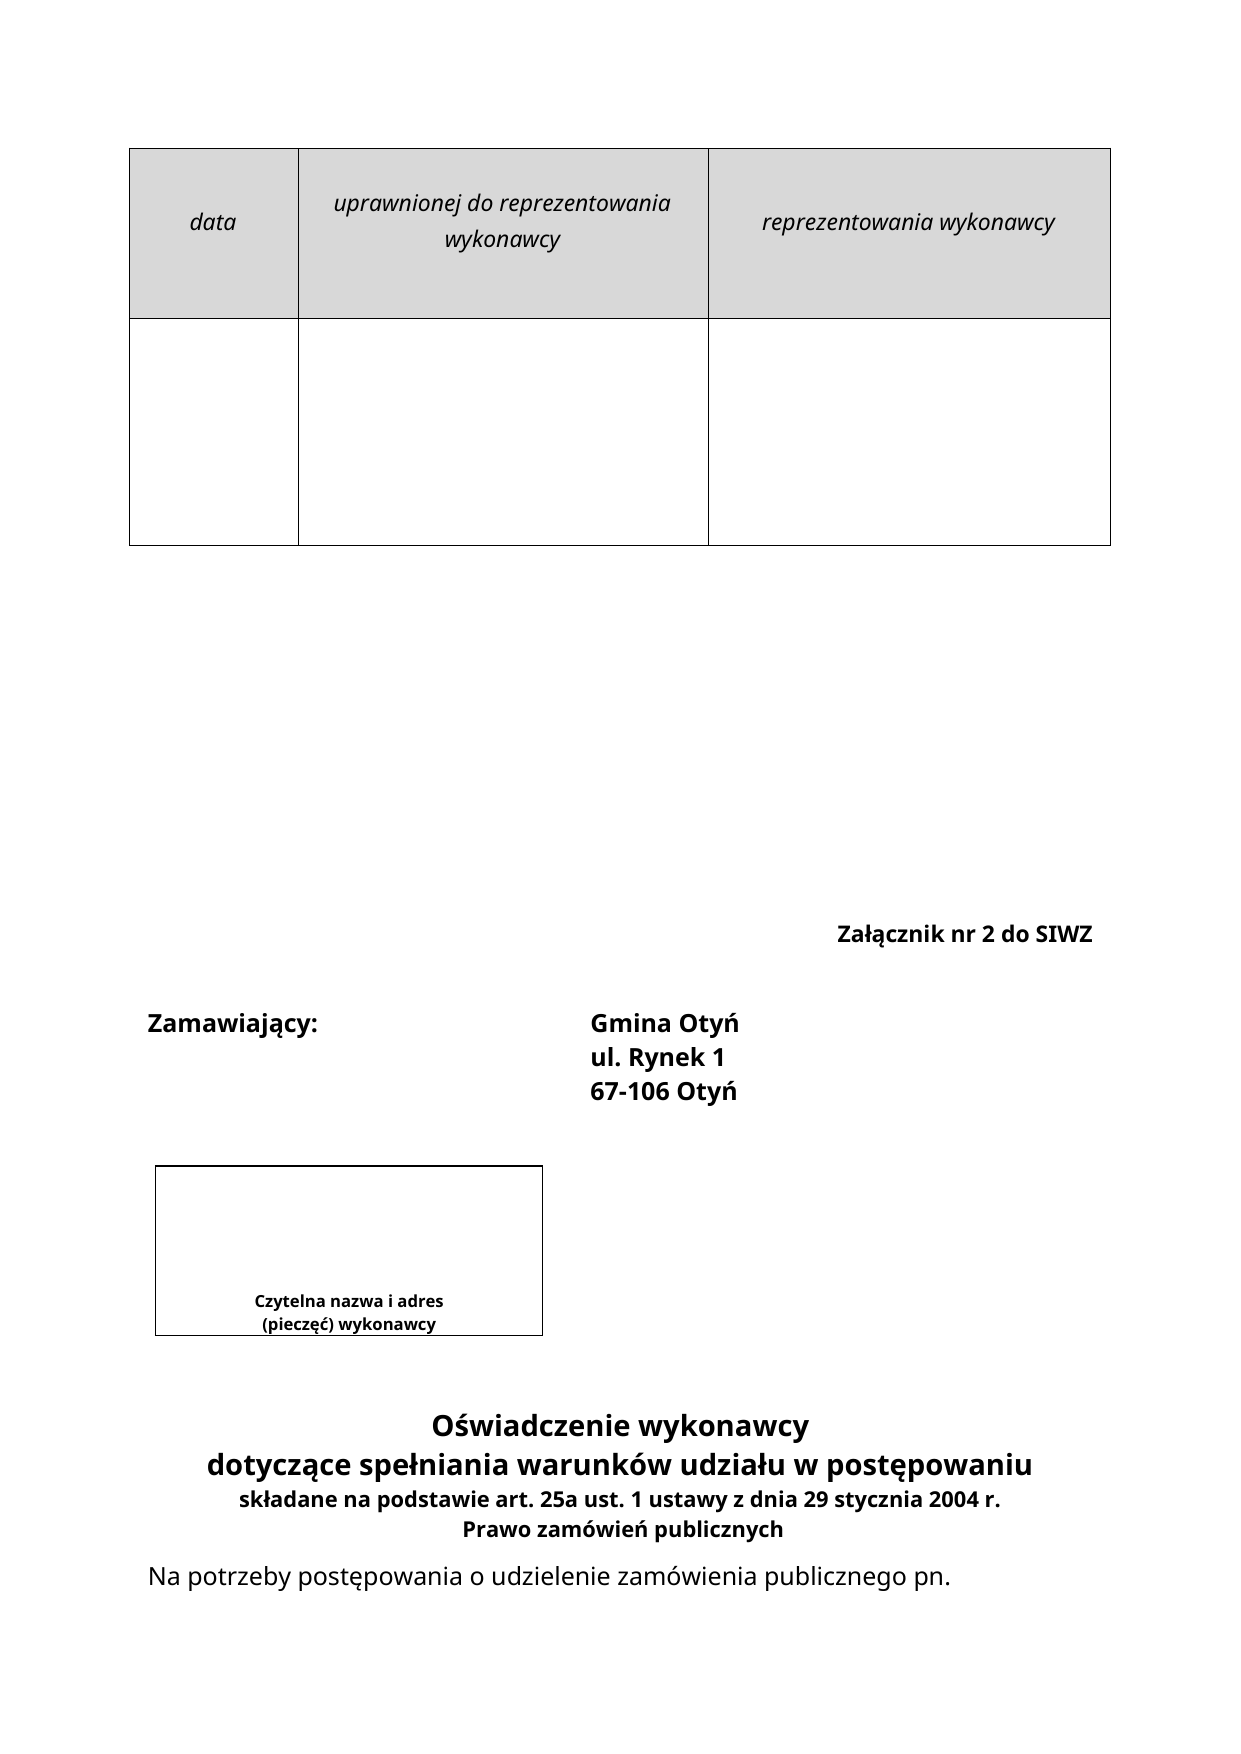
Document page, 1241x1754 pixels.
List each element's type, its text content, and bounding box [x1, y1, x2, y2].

text Załącznik nr 2 do SIWZ [148, 918, 1093, 949]
text Oświadczenie wykonawcy [148, 1405, 1093, 1444]
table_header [299, 149, 708, 318]
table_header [709, 149, 1110, 318]
list Zamawiający: Gmina Otyń [148, 1005, 1093, 1039]
list ul. Rynek 1 [148, 1039, 1093, 1073]
list 67-106 Otyń [540, 1073, 1093, 1107]
table_header data [130, 149, 298, 318]
table_cell [130, 319, 298, 545]
text Na potrzeby postępowania o udzielenie zamówienia publicznego pn. [148, 1559, 1093, 1593]
text Prawo zamówień publicznych [148, 1514, 1093, 1544]
text składane na podstawie art. 25a ust. 1 ustawy z dnia 29 stycznia 2004 r. [148, 1484, 1093, 1514]
table_cell [709, 319, 1110, 545]
text dotyczące spełniania warunków udziału w postępowaniu [148, 1444, 1093, 1484]
table_header Czytelna nazwa i adres (pieczęć) wykonawcy [156, 1167, 542, 1335]
table_cell [299, 319, 708, 545]
